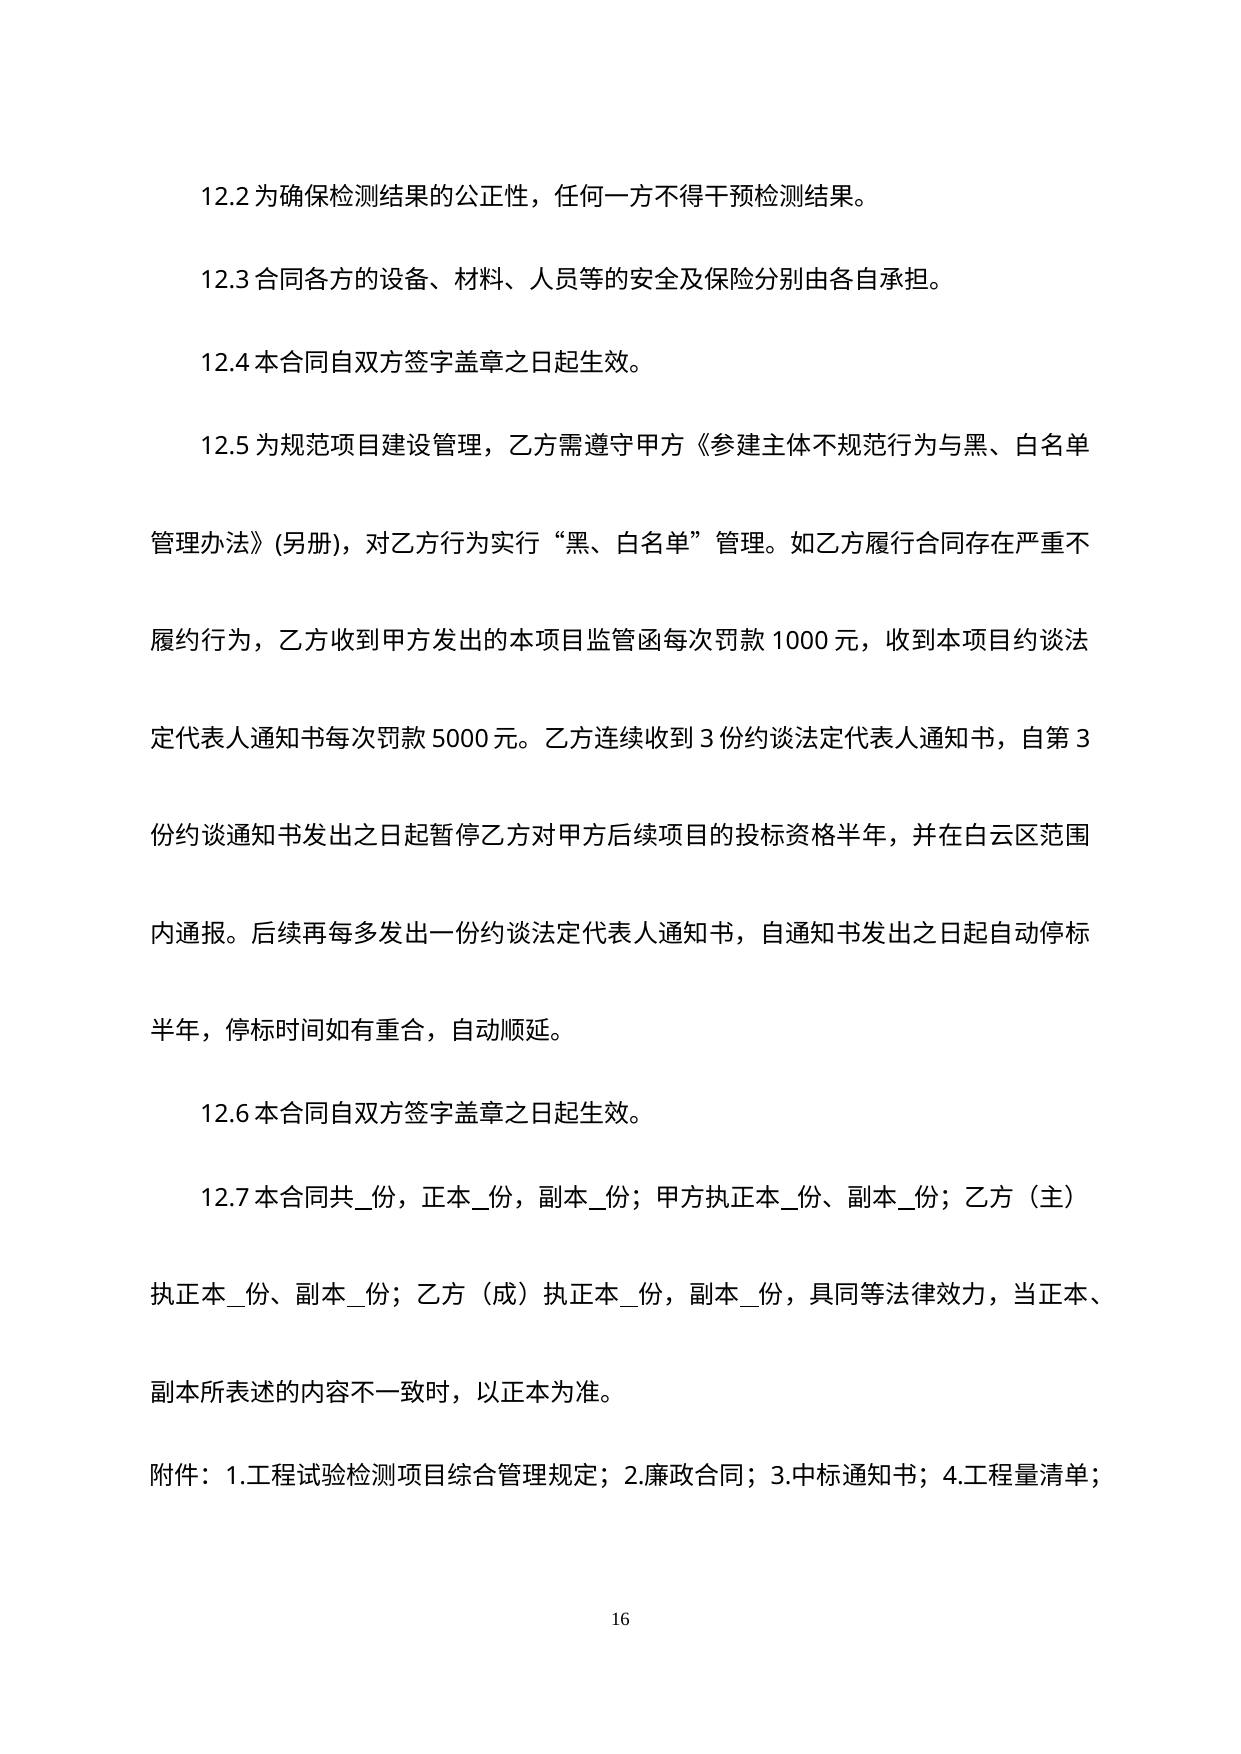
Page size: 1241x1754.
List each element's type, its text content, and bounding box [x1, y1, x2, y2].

text 12.4本合同自双方签字盖章之日起生效。 [150, 328, 1090, 393]
text 12.2为确保检测结果的公正性，任何一方不得干预检测结果。 [150, 162, 1090, 227]
text 12.3合同各方的设备、材料、人员等的安全及保险分别由各自承担。 [150, 245, 1090, 310]
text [149, 1441, 1090, 1506]
text 12.7本合同共 份，正本 份，副本 份；甲方执正本 份、副本 份；乙方（主）执正本 份、副本 份；乙方（成）执正本 份，副本 份，具同等法律效力，当正本、副本所表述的内容不一致时，以正本为准。 [150, 1163, 1090, 1423]
text 12.6本合同自双方签字盖章之日起生效。 [150, 1079, 1090, 1144]
text 12.5为规范项目建设管理，乙方需遵守甲方《参建主体不规范行为与黑、白名单管理办法》(另册)，对乙方行为实行“黑、白名单”管理。如乙方履行合同存在严重不履约行为，乙方收到甲方发出的本项目监管函每次罚款1000元，收到本项目约谈法定代表人通知书每次罚款5000元。乙方连续收到3份约谈法定代表人通知书，自第3份约谈通知书发出之日起暂停乙方对甲方后续项目的投标资格半年，并在白云区范围内通报。后续再每多发出一份约谈法定代表人通知书，自通知书发出之日起自动停标半年，停标时间如有重合，自动顺延。 [150, 411, 1090, 1061]
